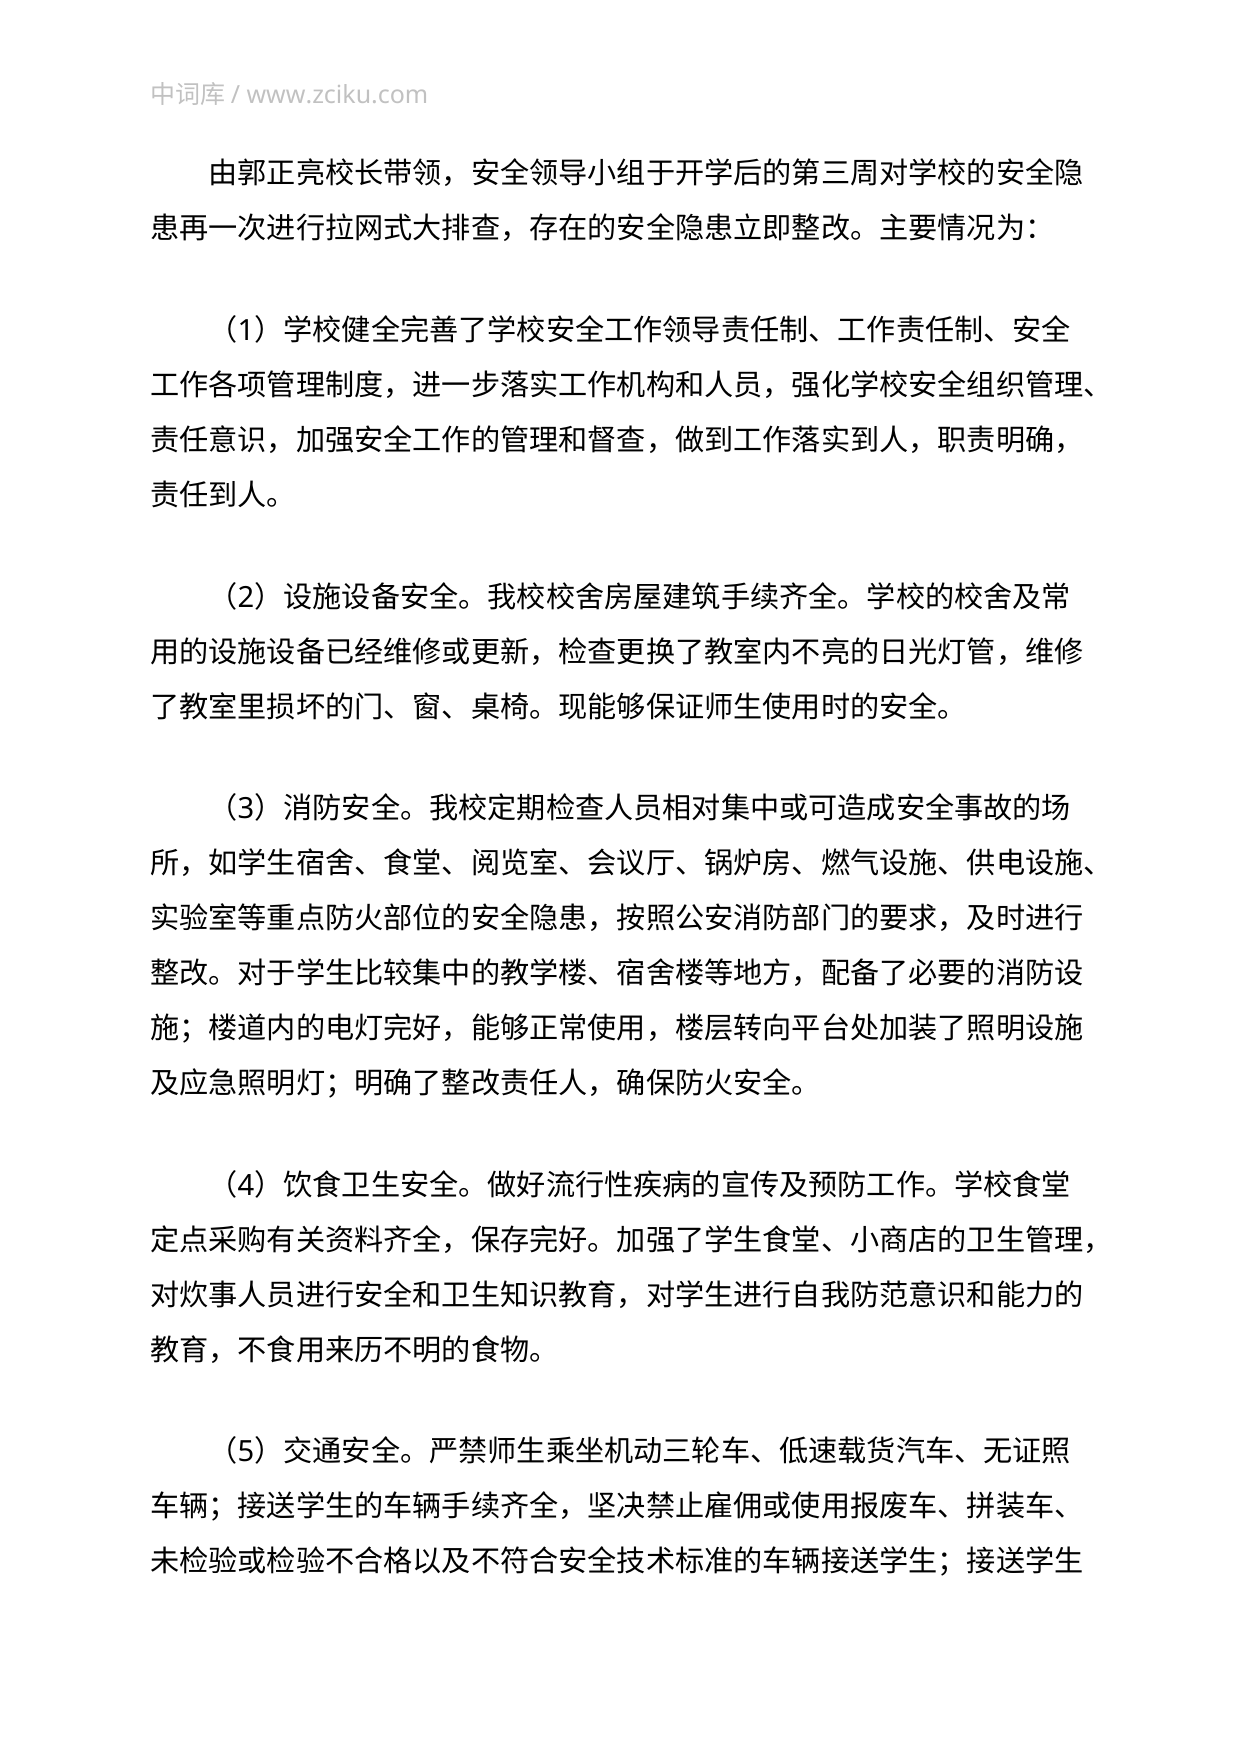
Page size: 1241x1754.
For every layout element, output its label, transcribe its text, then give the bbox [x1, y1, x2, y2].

text （1）学校健全完善了学校安全工作领导责任制、工作责任制、安全工作各项管理制度，进一步落实工作机构和人员，强化学校安全组织管理、责任意识，加强安全工作的管理和督查，做到工作落实到人，职责明确，责任到人。 [150, 307, 1090, 514]
text （3）消防安全。我校定期检查人员相对集中或可造成安全事故的场所，如学生宿舍、食堂、阅览室、会议厅、锅炉房、燃气设施、供电设施、实验室等重点防火部位的安全隐患，按照公安消防部门的要求，及时进行整改。对于学生比较集中的教学楼、宿舍楼等地方，配备了必要的消防设施；楼道内的电灯完好，能够正常使用，楼层转向平台处加装了照明设施及应急照明灯；明确了整改责任人，确保防火安全。 [150, 785, 1090, 1102]
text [150, 1428, 1090, 1580]
text （2）设施设备安全。我校校舍房屋建筑手续齐全。学校的校舍及常用的设施设备已经维修或更新，检查更换了教室内不亮的日光灯管，维修了教室里损坏的门、窗、桌椅。现能够保证师生使用时的安全。 [150, 573, 1090, 725]
text 由郭正亮校长带领，安全领导小组于开学后的第三周对学校的安全隐患再一次进行拉网式大排查，存在的安全隐患立即整改。主要情况为： [150, 150, 1090, 247]
text （4）饮食卫生安全。做好流行性疾病的宣传及预防工作。学校食堂定点采购有关资料齐全，保存完好。加强了学生食堂、小商店的卫生管理，对炊事人员进行安全和卫生知识教育，对学生进行自我防范意识和能力的教育，不食用来历不明的食物。 [150, 1161, 1090, 1368]
